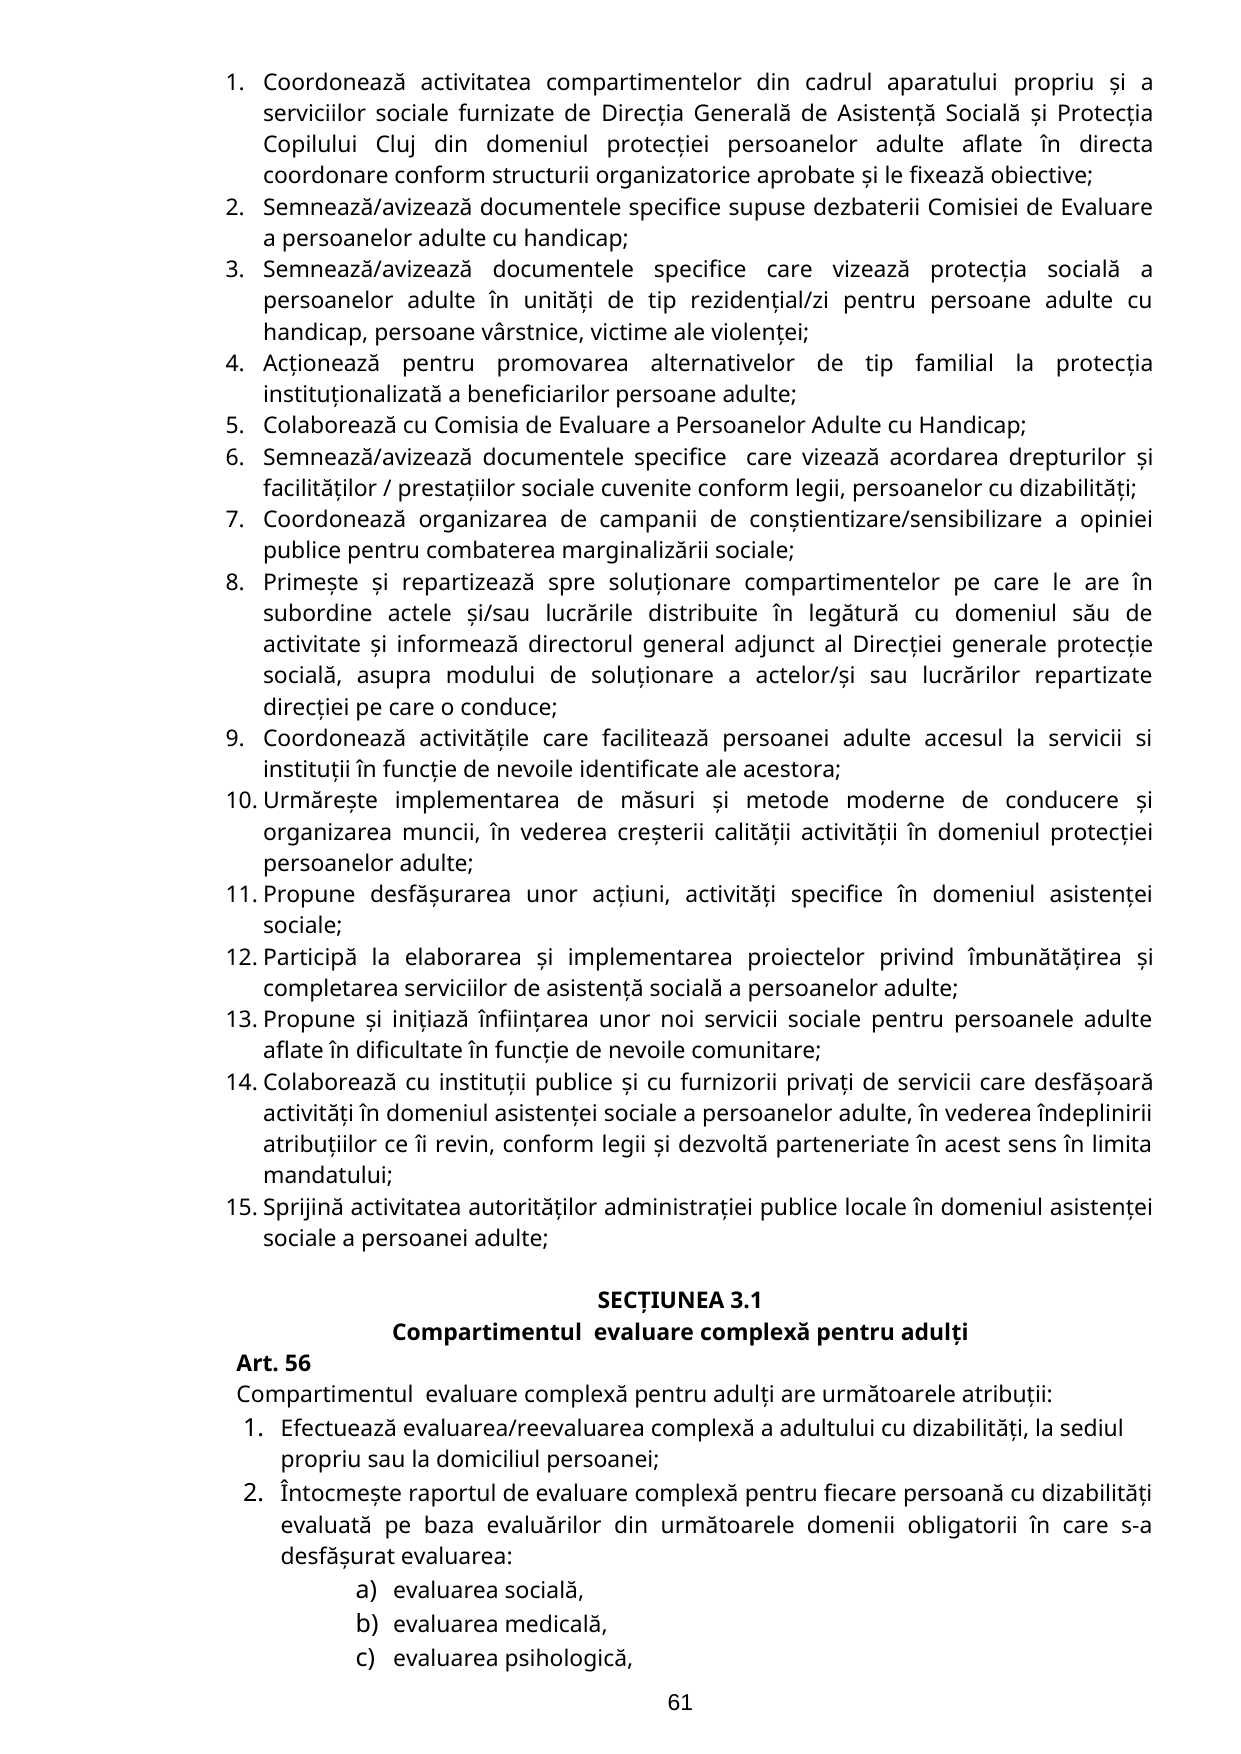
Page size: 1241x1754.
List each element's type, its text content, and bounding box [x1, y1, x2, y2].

list Semnează/avizează documentele specifice supuse dezbaterii Comisiei de Evaluare a persoanelor adulte cu handicap; [225, 191, 1153, 253]
list Semnează/avizează documentele specifice care vizează protecția socială a persoanelor adulte în unități de tip rezidențial/zi pentru persoane adulte cu handicap, persoane vârstnice, victime ale violenței; [225, 253, 1153, 347]
list Propune şi iniţiază înfiinţarea unor noi servicii sociale pentru persoanele adulte aflate în dificultate în funcţie de nevoile comunitare; [225, 1003, 1153, 1066]
list Colaborează cu instituţii publice şi cu furnizorii privaţi de servicii care desfăşoară activităţi în domeniul asistenţei sociale a persoanelor adulte, în vederea îndeplinirii atribuţiilor ce îi revin, conform legii și dezvoltă parteneriate în acest sens în limita mandatului; [225, 1066, 1153, 1191]
list Primește și repartizează spre soluționare compartimentelor pe care le are în subordine actele și/sau lucrările distribuite în legătură cu domeniul său de activitate și informează directorul general adjunct al Direcției generale protecție socială, asupra modului de soluționare a actelor/și sau lucrărilor repartizate direcției pe care o conduce; [225, 566, 1153, 722]
list Coordonează activităţile care facilitează persoanei adulte accesul la servicii si instituţii în funcţie de nevoile identificate ale acestora; [225, 722, 1153, 784]
text Compartimentul evaluare complexă pentru adulți are următoarele atribuţii: [207, 1378, 1153, 1409]
list Efectuează evaluarea/reevaluarea complexă a adultului cu dizabilităţi, la sediul propriu sau la domiciliul persoanei; [243, 1409, 1153, 1475]
list Colaborează cu Comisia de Evaluare a Persoanelor Adulte cu Handicap; [225, 409, 1153, 441]
list Întocmeşte raportul de evaluare complexă pentru fiecare persoană cu dizabilităţi evaluată pe baza evaluărilor din următoarele domenii obligatorii în care s-a desfăşurat evaluarea: [243, 1475, 1153, 1571]
text SECȚIUNEA 3.1 [207, 1284, 1153, 1316]
list evaluarea medicală, [355, 1605, 1153, 1639]
list Acționează pentru promovarea alternativelor de tip familial la protecția instituționalizată a beneficiarilor persoane adulte; [225, 347, 1153, 409]
text Art. 56 [207, 1347, 1153, 1378]
list Coordonează activitatea compartimentelor din cadrul aparatului propriu și a serviciilor sociale furnizate de Direcţia Generală de Asistenţă Socială şi Protecţia Copilului Cluj din domeniul protecției persoanelor adulte aflate în directa coordonare conform structurii organizatorice aprobate şi le fixează obiective; [225, 66, 1153, 191]
list evaluarea psihologică, [355, 1639, 1153, 1673]
list Propune desfăşurarea unor acţiuni, activităţi specifice în domeniul asistenţei sociale; [225, 878, 1153, 941]
list Participă la elaborarea şi implementarea proiectelor privind îmbunătăţirea şi completarea serviciilor de asistenţă socială a persoanelor adulte; [225, 941, 1153, 1003]
list Semnează/avizează documentele specifice care vizează acordarea drepturilor şi facilităţilor / prestaţiilor sociale cuvenite conform legii, persoanelor cu dizabilități; [225, 441, 1153, 503]
list Urmăreşte implementarea de măsuri şi metode moderne de conducere şi organizarea muncii, în vederea creşterii calităţii activităţii în domeniul protecției persoanelor adulte; [225, 784, 1153, 878]
text Compartimentul evaluare complexă pentru adulți [207, 1316, 1153, 1347]
list evaluarea socială, [355, 1571, 1153, 1605]
list Coordonează organizarea de campanii de conştientizare/sensibilizare a opiniei publice pentru combaterea marginalizării sociale; [225, 503, 1153, 566]
list Sprijină activitatea autorităţilor administraţiei publice locale în domeniul asistenţei sociale a persoanei adulte; [225, 1191, 1153, 1253]
